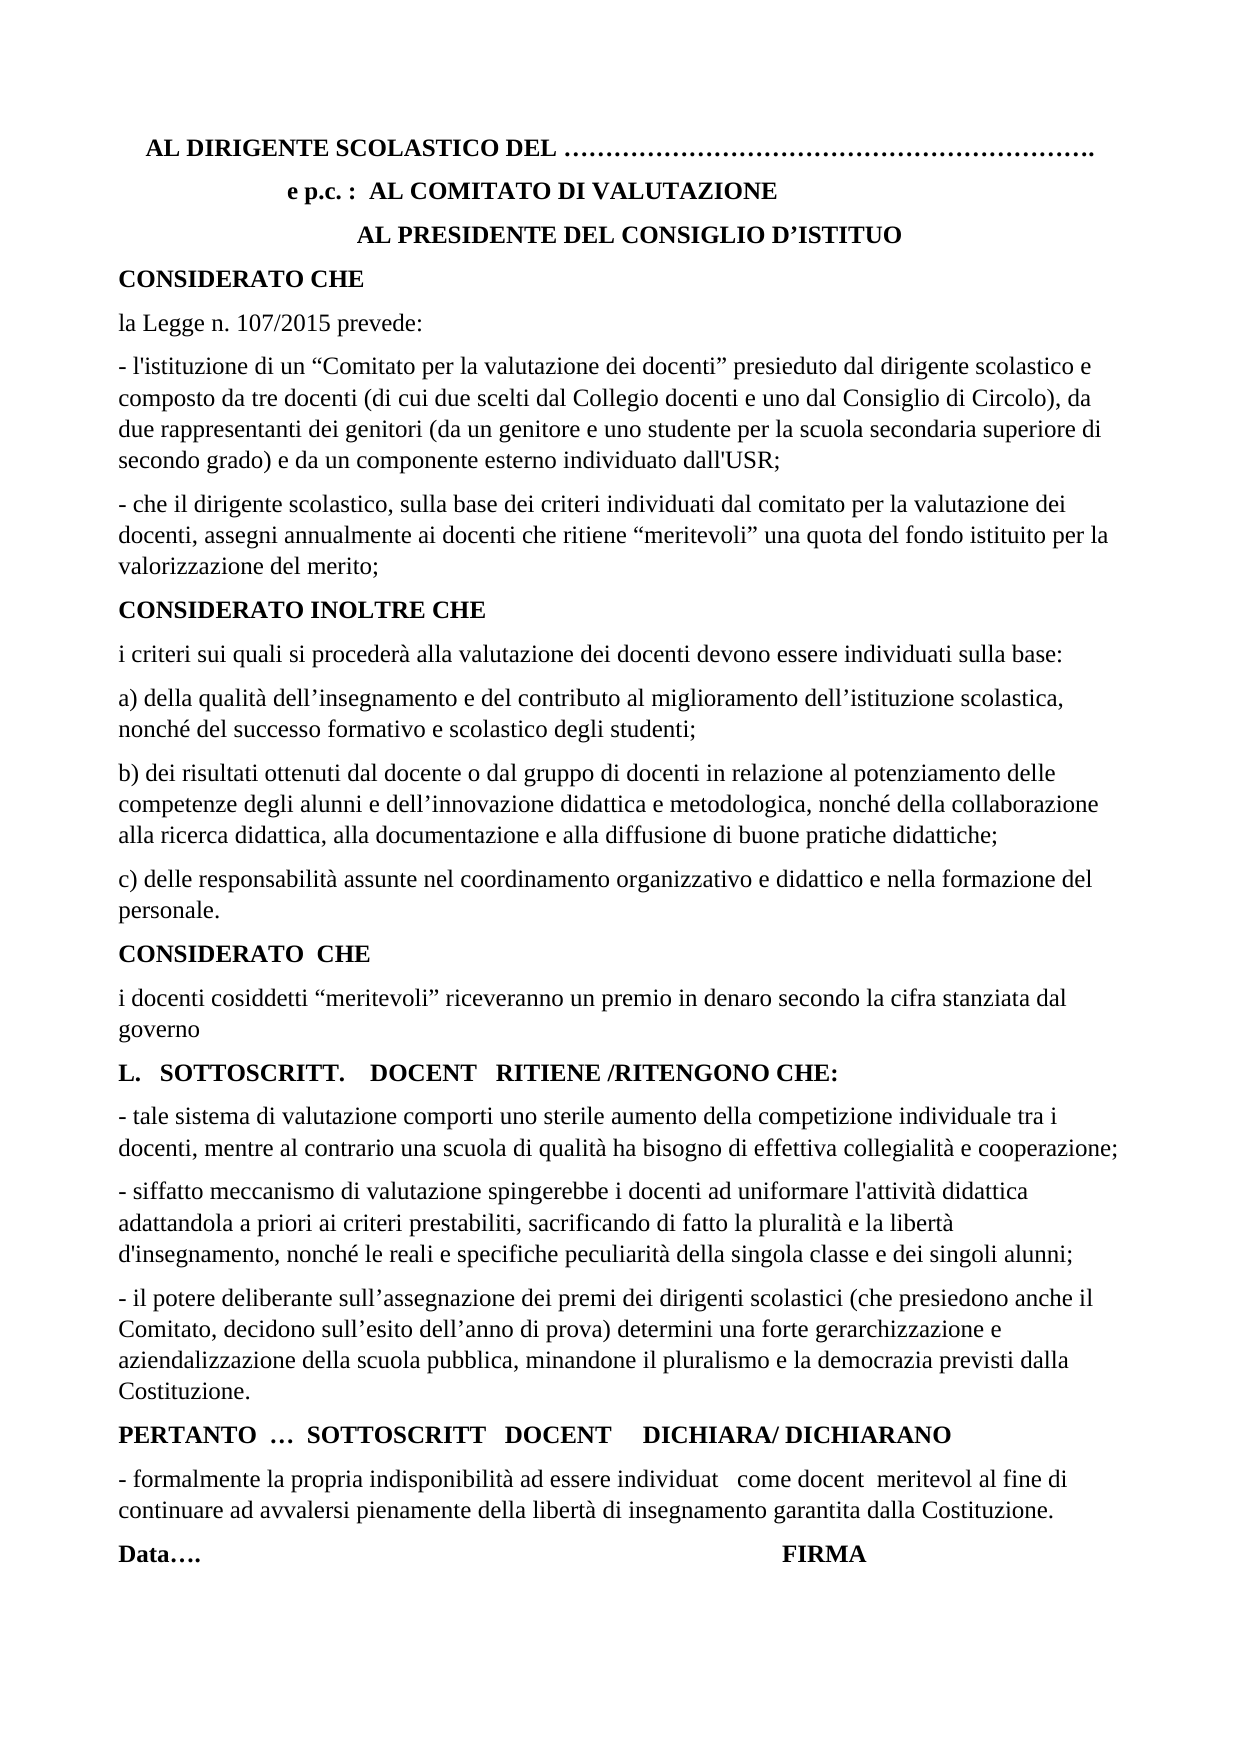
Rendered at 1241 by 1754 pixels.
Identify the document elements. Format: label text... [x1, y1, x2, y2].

text Data…. FIRMA [118, 1536, 1122, 1568]
text AL PRESIDENTE DEL CONSIGLIO D’ISTITUO [118, 218, 1122, 249]
text CONSIDERATO CHE [118, 261, 1122, 293]
text - siffatto meccanismo di valutazione spingerebbe i docenti ad uniformare l'attività didattica adattandola a priori ai criteri prestabiliti, sacrificando di fatto la pluralità e la libertà d'insegnamento, nonché le reali e specifiche peculiarità della singola classe e dei singoli alunni; [118, 1174, 1122, 1268]
text - che il dirigente scolastico, sulla base dei criteri individuati dal comitato per la valutazione dei docenti, assegni annualmente ai docenti che ritiene “meritevoli” una quota del fondo istituito per la valorizzazione del merito; [118, 486, 1122, 580]
text e p.c. : AL COMITATO DI VALUTAZIONE [118, 174, 1122, 205]
text L. SOTTOSCRITT. DOCENT RITIENE /RITENGONO CHE: [118, 1055, 1122, 1086]
text a) della qualità dell’insegnamento e del contributo al miglioramento dell’istituzione scolastica, nonché del successo formativo e scolastico degli studenti; [118, 680, 1122, 743]
text i criteri sui quali si procederà alla valutazione dei docenti devono essere individuati sulla base: [118, 636, 1122, 668]
text CONSIDERATO CHE [118, 936, 1122, 968]
text - il potere deliberante sull’assegnazione dei premi dei dirigenti scolastici (che presiedono anche il Comitato, decidono sull’esito dell’anno di prova) determini una forte gerarchizzazione e aziendalizzazione della scuola pubblica, minandone il pluralismo e la democrazia previsti dalla Costituzione. [118, 1280, 1122, 1405]
text b) dei risultati ottenuti dal docente o dal gruppo di docenti in relazione al potenziamento delle competenze degli alunni e dell’innovazione didattica e metodologica, nonché della collaborazione alla ricerca didattica, alla documentazione e alla diffusione di buone pratiche didattiche; [118, 755, 1122, 849]
text la Legge n. 107/2015 prevede: [118, 305, 1122, 336]
text PERTANTO … SOTTOSCRITT DOCENT DICHIARA/ DICHIARANO [118, 1418, 1122, 1449]
text - l'istituzione di un “Comitato per la valutazione dei docenti” presieduto dal dirigente scolastico e composto da tre docenti (di cui due scelti dal Collegio docenti e uno dal Consiglio di Circolo), da due rappresentanti dei genitori (da un genitore e uno studente per la scuola secondaria superiore di secondo grado) e da un componente esterno individuato dall'USR; [118, 349, 1122, 474]
text CONSIDERATO INOLTRE CHE [118, 593, 1122, 624]
text i docenti cosiddetti “meritevoli” riceveranno un premio in denaro secondo la cifra stanziata dal governo [118, 980, 1122, 1043]
text AL DIRIGENTE SCOLASTICO DEL ………………………………………………………. [118, 130, 1122, 161]
text c) delle responsabilità assunte nel coordinamento organizzativo e didattico e nella formazione del personale. [118, 861, 1122, 924]
text - tale sistema di valutazione comporti uno sterile aumento della competizione individuale tra i docenti, mentre al contrario una scuola di qualità ha bisogno di effettiva collegialità e cooperazione; [118, 1099, 1122, 1161]
text - formalmente la propria indisponibilità ad essere individuat come docent meritevol al fine di continuare ad avvalersi pienamente della libertà di insegnamento garantita dalla Costituzione. [118, 1461, 1122, 1524]
